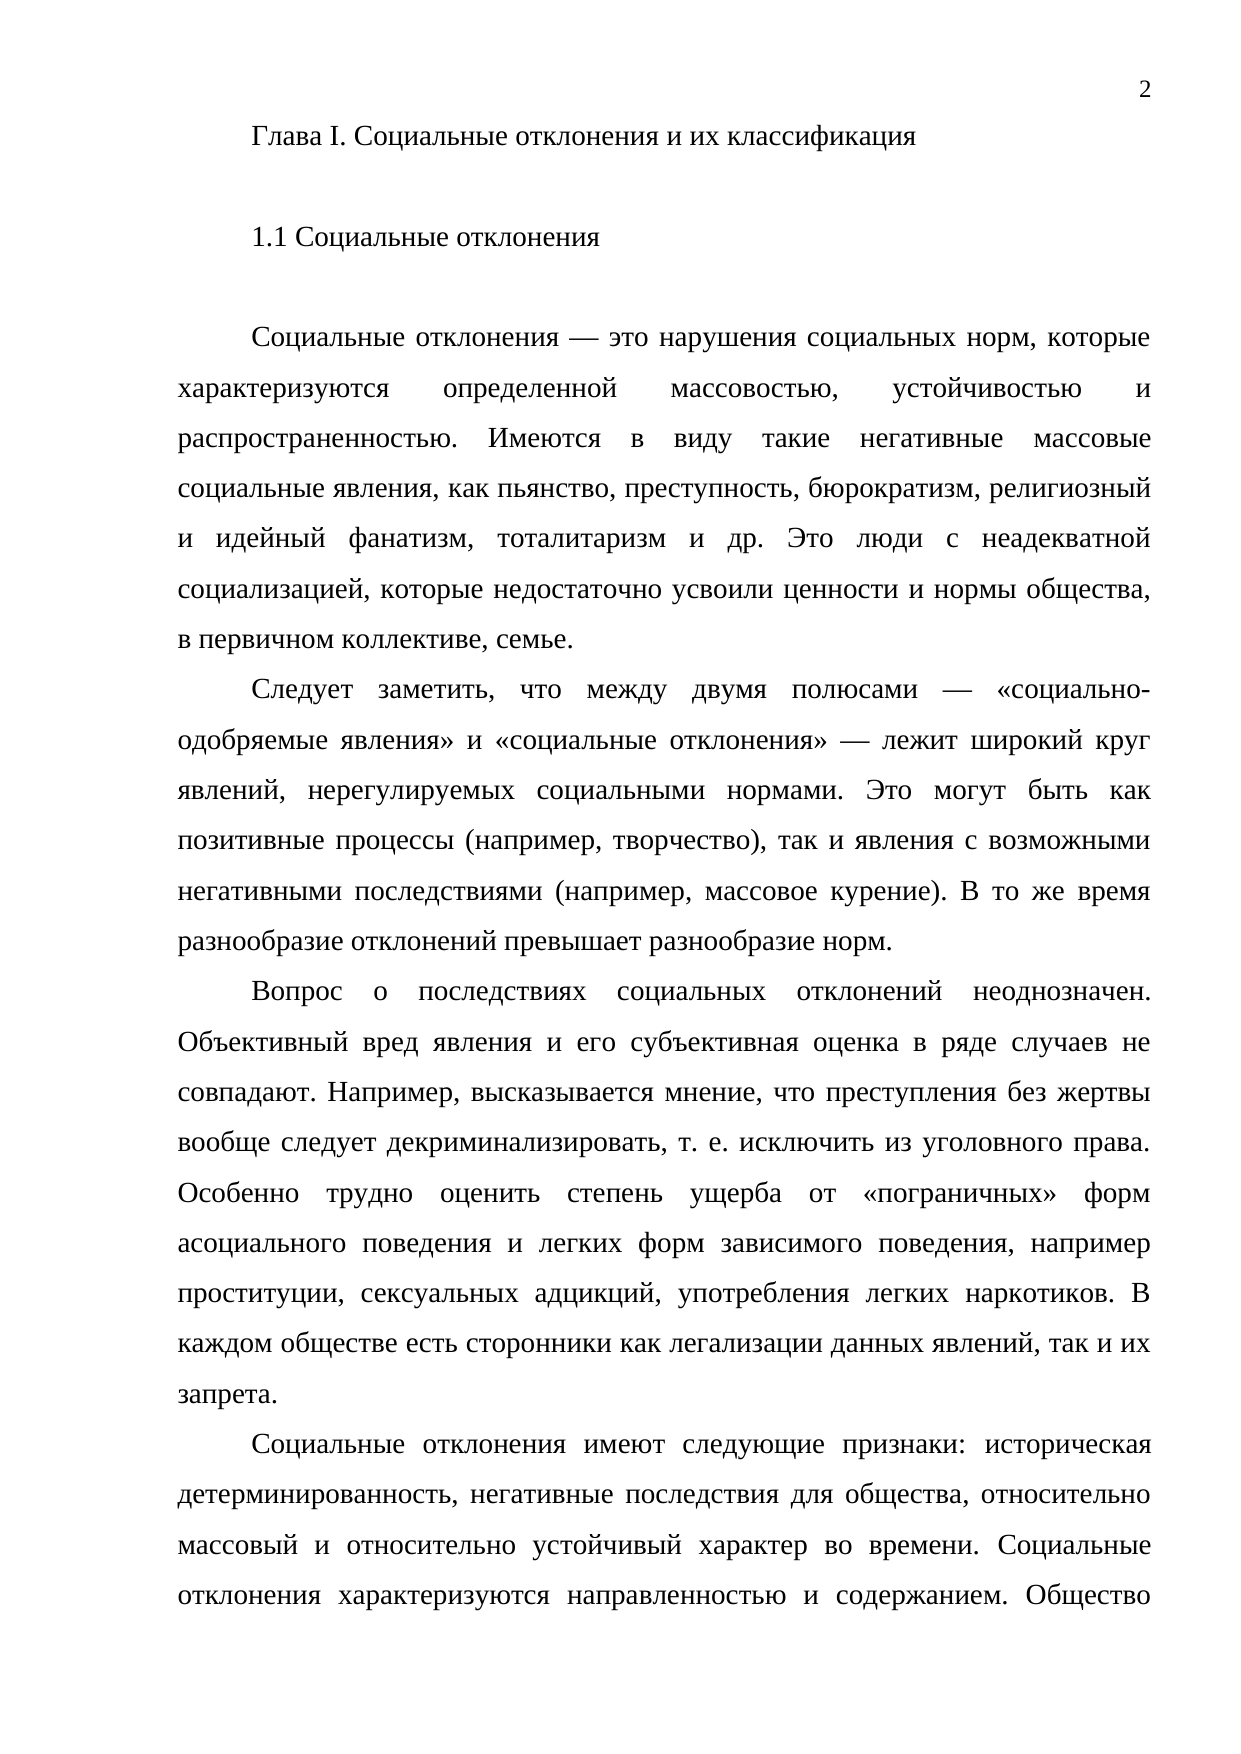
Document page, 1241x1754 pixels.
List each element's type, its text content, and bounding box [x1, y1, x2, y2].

text Вопрос о последствиях социальных отклонений неоднозначен. Объективный вред явления и его субъективная оценка в ряде случаев не совпадают. Например, высказывается мнение, что преступления без жертвы вообще следует декриминализировать, т. е. исключить из уголовного права. Особенно трудно оценить степень ущерба от «пограничных» форм асоциального поведения и легких форм зависимого поведения, например проституции, сексуальных адцикций, употребления легких наркотиков. В каждом обществе есть сторонники как легализации данных явлений, так и их запрета. [177, 973, 1152, 1409]
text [177, 1426, 1152, 1611]
text Социальные отклонения — это нарушения социальных норм, которые характеризуются определенной массовостью, устойчивостью и распространенностью. Имеются в виду такие негативные массовые социальные явления, как пьянство, преступность, бюрократизм, религиозный и идейный фанатизм, тоталитаризм и др. Это люди с неадекватной социализацией, которые недостаточно усвоили ценности и нормы общества, в первичном коллективе, семье. [177, 319, 1152, 655]
text Следует заметить, что между двумя полюсами — «социально-одобряемые явления» и «социальные отклонения» — лежит широкий круг явлений, нерегулируемых социальными нормами. Это могут быть как позитивные процессы (например, творчество), так и явления с возможными негативными последствиями (например, массовое курение). В то же время разнообразие отклонений превышает разнообразие норм. [177, 672, 1152, 957]
text 1.1 Социальные отклонения [177, 219, 1152, 252]
text Глава I. Социальные отклонения и их классификация [177, 118, 1152, 152]
